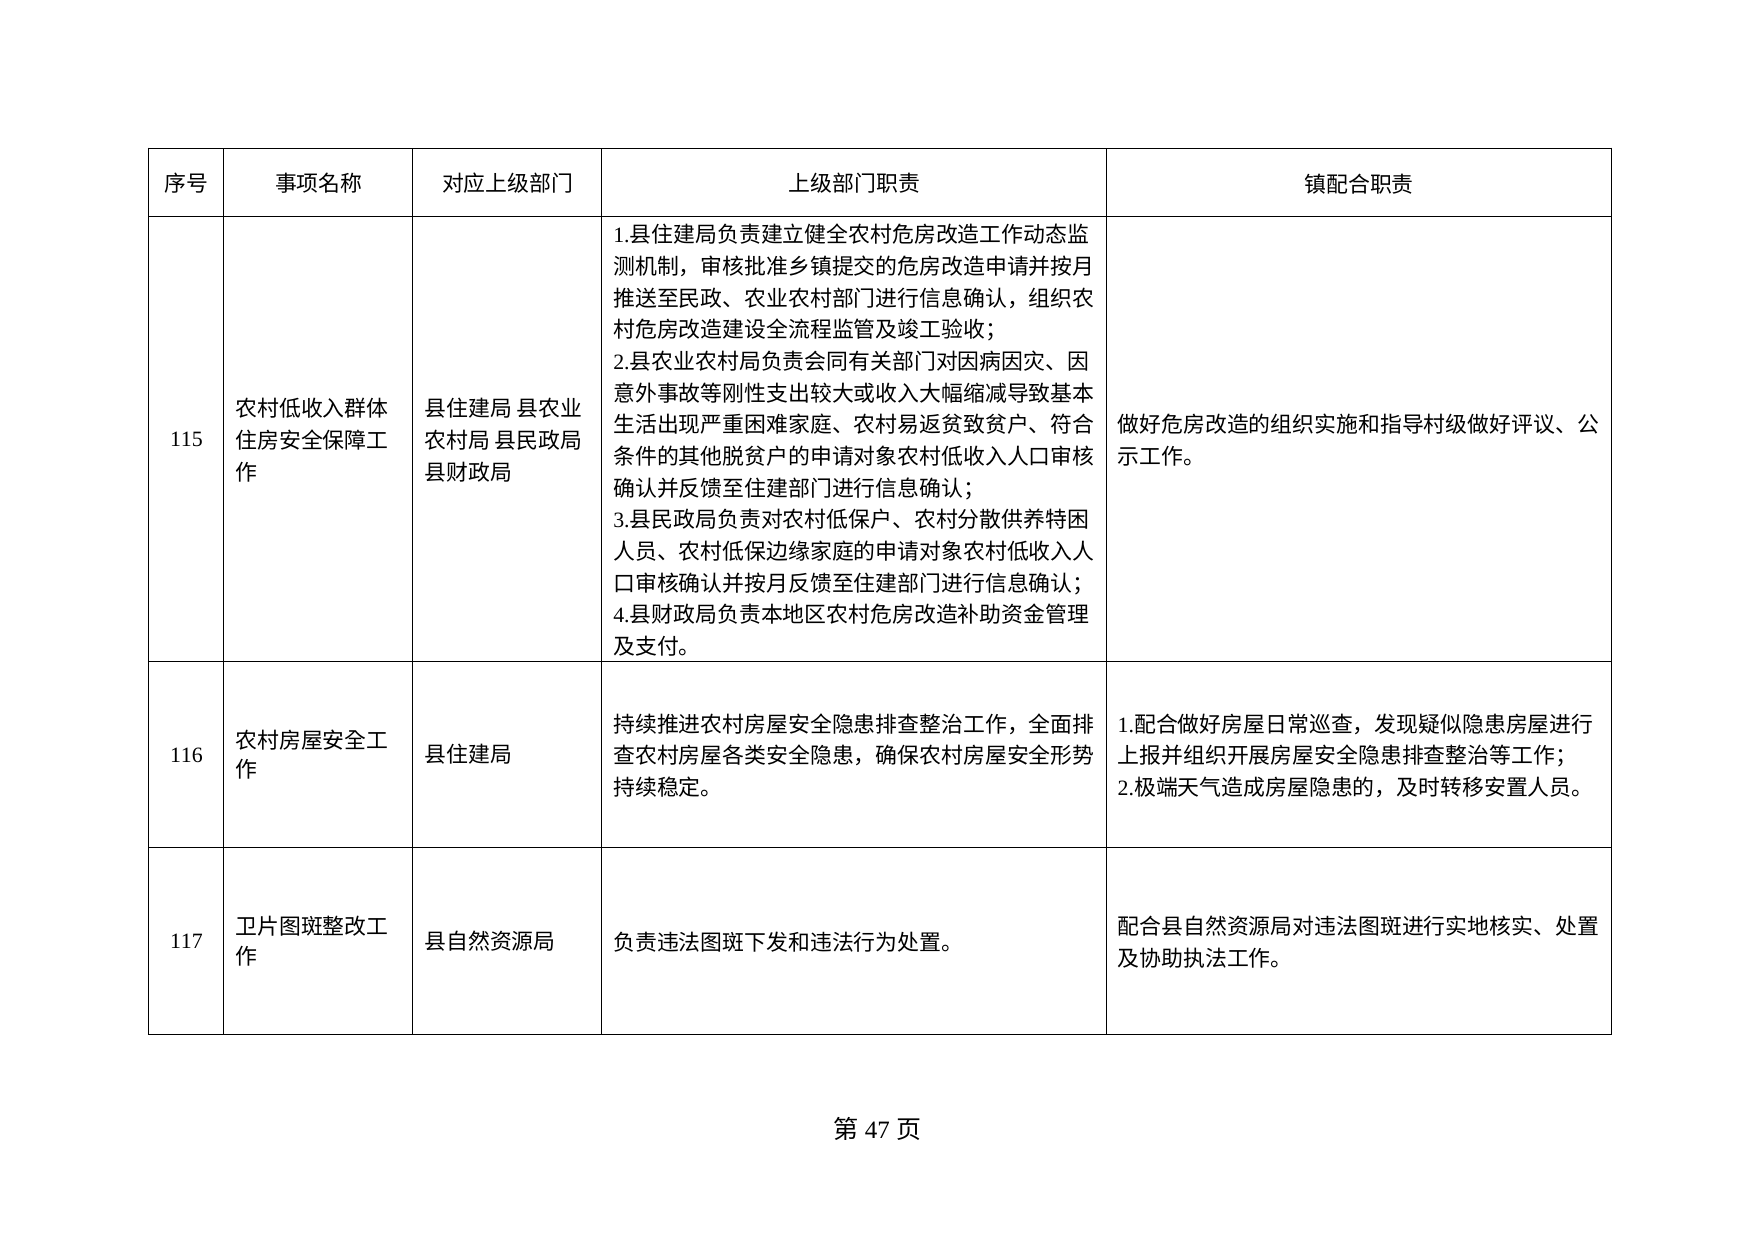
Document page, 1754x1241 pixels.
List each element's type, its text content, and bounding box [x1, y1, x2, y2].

table_cell 县住建局 县农业农村局 县民政局 县财政局 [413, 217, 601, 661]
table_header 序号 [149, 149, 223, 216]
table_cell 负责违法图斑下发和违法行为处置。 [602, 848, 1106, 1033]
table_cell 农村房屋安全工作 [224, 662, 412, 847]
table_header 镇配合职责 [1107, 149, 1611, 216]
table_cell 卫片图斑整改工作 [224, 848, 412, 1033]
table_cell 117 [149, 848, 223, 1033]
table_cell 配合县自然资源局对违法图斑进行实地核实、处置及协助执法工作。 [1107, 848, 1611, 1033]
table_cell 做好危房改造的组织实施和指导村级做好评议、公示工作。 [1107, 217, 1611, 661]
table_cell 116 [149, 662, 223, 847]
table_cell 县住建局 [413, 662, 601, 847]
table_cell 持续推进农村房屋安全隐患排查整治工作，全面排查农村房屋各类安全隐患，确保农村房屋安全形势持续稳定。 [602, 662, 1106, 847]
table_cell 县自然资源局 [413, 848, 601, 1033]
table_cell 1.县住建局负责建立健全农村危房改造工作动态监测机制，审核批准乡镇提交的危房改造申请并按月推送至民政、农业农村部门进行信息确认，组织农村危房改造建设全流程监管及竣工验收； 2.县农业农村局负责会同有关部门对因病因灾、因意外事故等刚性支出较大或收入大幅缩减导致基本生活出现严重困难家庭、农村易返贫致贫户、符合条件的其他脱贫户的申请对象农村低收入人口审核确认并反馈至住建部门进行信息确认； 3.县民政局负责对农村低保户、农村分散供养特困人员、农村低保边缘家庭的申请对象农村低收入人口审核确认并按月反馈至住建部门进行信息确认； 4.县财政局负责本地区农村危房改造补助资金管理及支付。 [602, 217, 1106, 661]
table_header 事项名称 [224, 149, 412, 216]
table_cell 1.配合做好房屋日常巡查，发现疑似隐患房屋进行上报并组织开展房屋安全隐患排查整治等工作； 2.极端天气造成房屋隐患的，及时转移安置人员。 [1107, 662, 1611, 847]
table_header 上级部门职责 [602, 149, 1106, 216]
table_cell 农村低收入群体住房安全保障工作 [224, 217, 412, 661]
table_cell 115 [149, 217, 223, 661]
table_header 对应上级部门 [413, 149, 601, 216]
